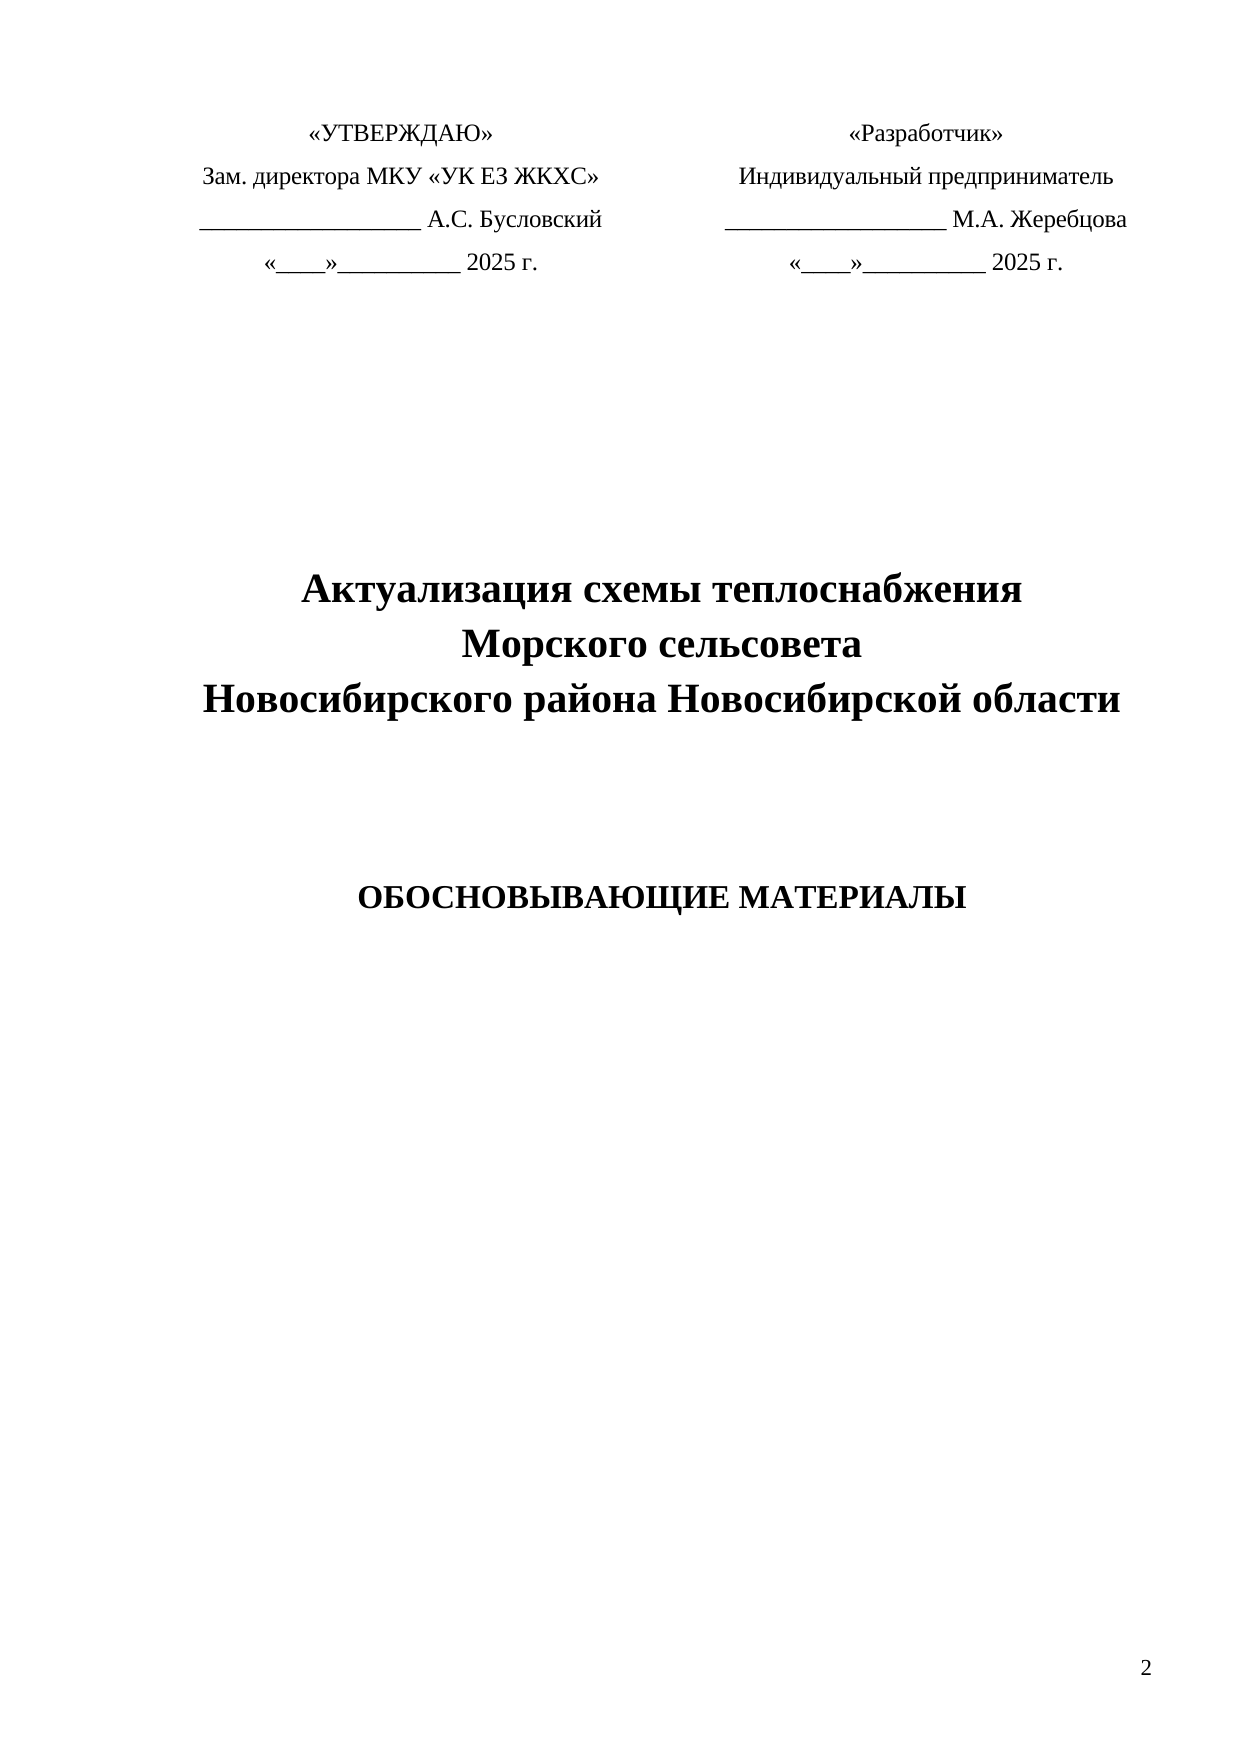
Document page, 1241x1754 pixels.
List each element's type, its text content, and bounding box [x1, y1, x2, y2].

table_header «Разработчик» Индивидуальный предприниматель __________________ М.А. Жеребцова «____»__________ 2025 г. [662, 118, 1187, 291]
table_cell Актуализация схемы теплоснабжения Морского сельсовета Новосибирского района Новосибирской области ОБОСНОВЫВАЮЩИЕ МАТЕРИАЛЫ [136, 291, 1187, 1238]
table_header «УТВЕРЖДАЮ» Зам. директора МКУ «УК ЕЗ ЖКХС» __________________ А.С. Бусловский «____»__________ 2025 г. [136, 118, 662, 291]
